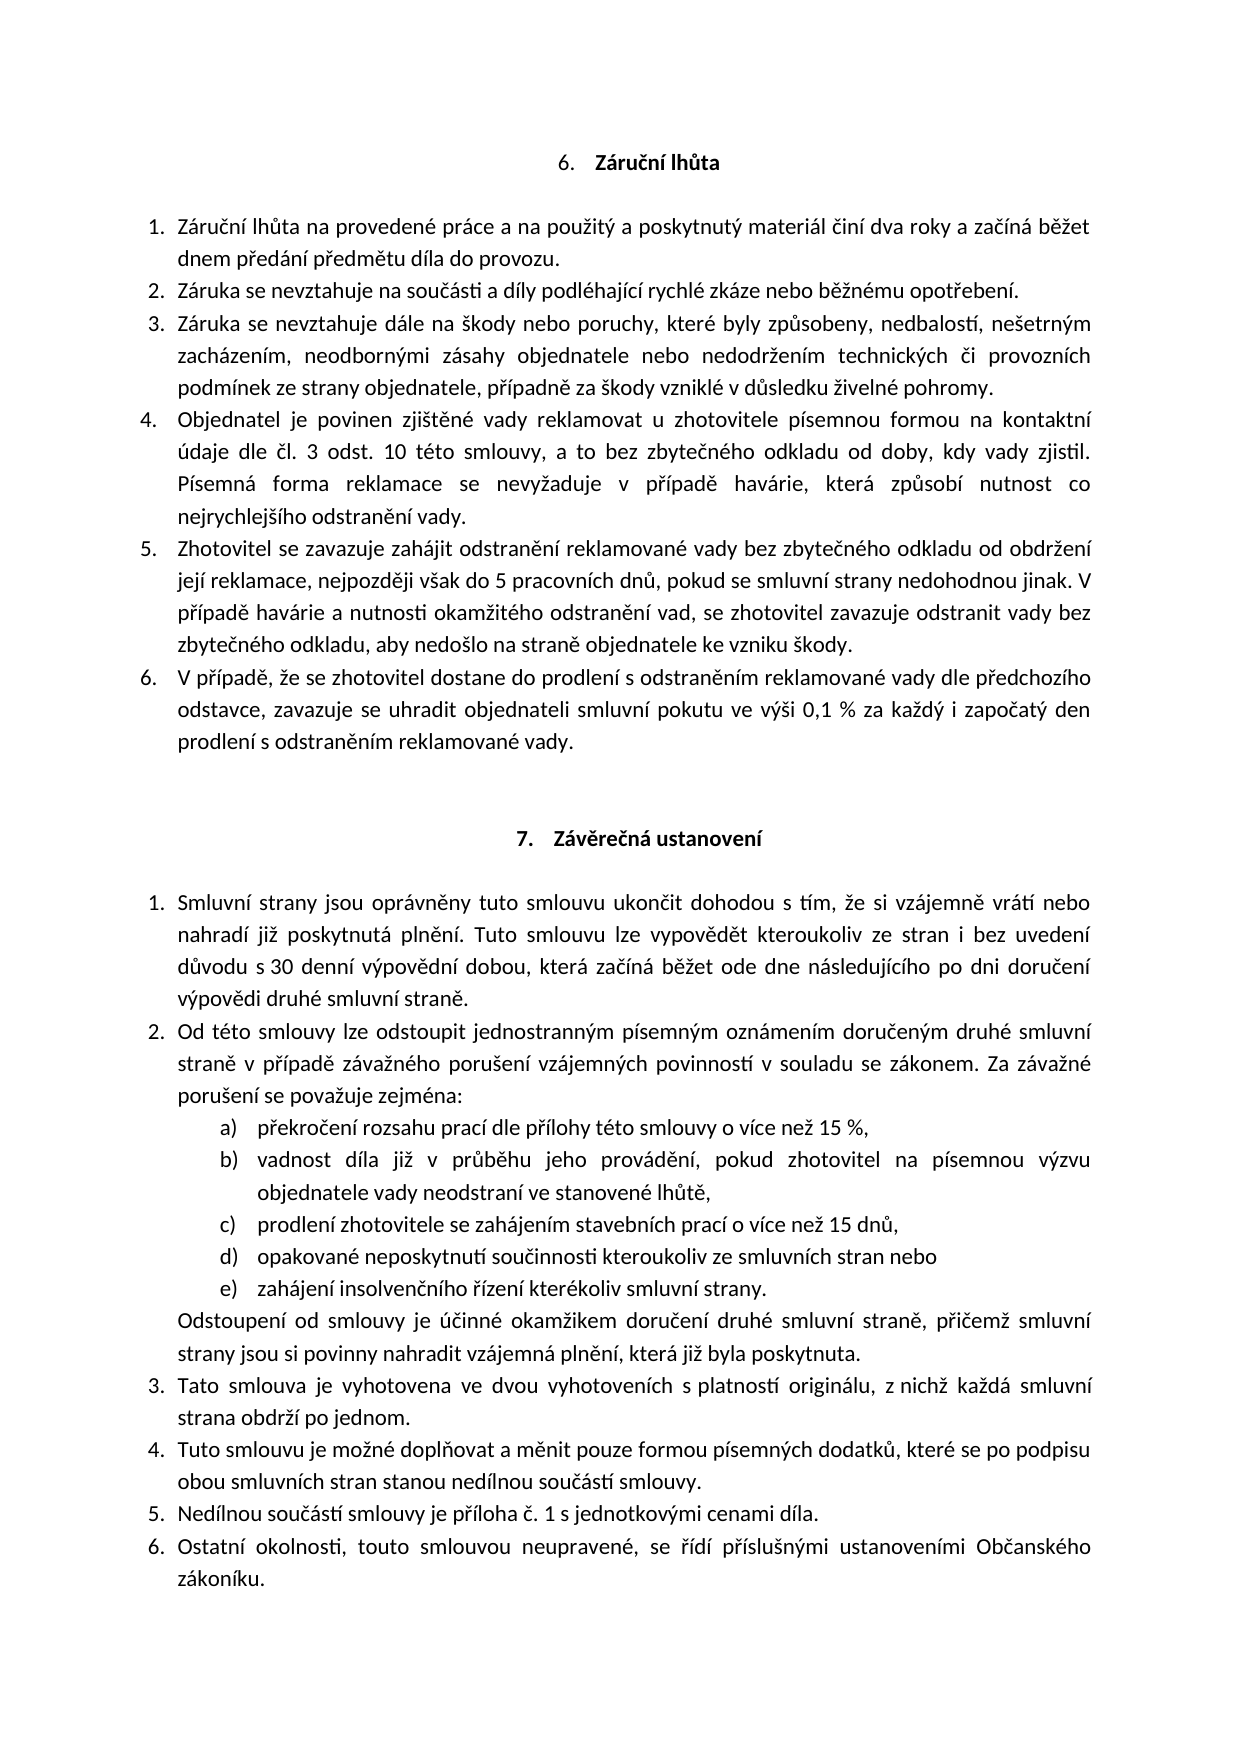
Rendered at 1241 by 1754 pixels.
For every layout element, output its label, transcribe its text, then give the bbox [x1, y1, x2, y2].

list Tuto smlouvu je možné doplňovat a měnit pouze formou písemných dodatků, které se po podpisu obou smluvních stran stanou nedílnou součástí smlouvy. [148, 1435, 1093, 1495]
list Ostatní okolnosti, touto smlouvou neupravené, se řídí příslušnými ustanoveními Občanského zákoníku. [148, 1532, 1093, 1592]
list Záruční lhůta na provedené práce a na použitý a poskytnutý materiál činí dva roky a začíná běžet dnem předání předmětu díla do provozu. [148, 212, 1093, 272]
list Závěrečná ustanovení [185, 824, 1093, 852]
list Smluvní strany jsou oprávněny tuto smlouvu ukončit dohodou s tím, že si vzájemně vrátí nebo nahradí již poskytnutá plnění. Tuto smlouvu lze vypovědět kteroukoliv ze stran i bez uvedení důvodu s 30 denní výpovědní dobou, která začíná běžet ode dne následujícího po dni doručení výpovědi druhé smluvní straně. [148, 888, 1093, 1013]
list prodlení zhotovitele se zahájením stavebních prací o více než 15 dnů, [219, 1210, 1093, 1238]
list Záruční lhůta [185, 148, 1093, 176]
list V případě, že se zhotovitel dostane do prodlení s odstraněním reklamované vady dle předchozího odstavce, zavazuje se uhradit objednateli smluvní pokutu ve výši 0,1 % za každý i započatý den prodlení s odstraněním reklamované vady. [140, 663, 1093, 755]
list Záruka se nevztahuje dále na škody nebo poruchy, které byly způsobeny, nedbalostí, nešetrným zacházením, neodbornými zásahy objednatele nebo nedodržením technických či provozních podmínek ze strany objednatele, případně za škody vzniklé v důsledku živelné pohromy. [148, 309, 1093, 401]
list Nedílnou součástí smlouvy je příloha č. 1 s jednotkovými cenami díla. [148, 1499, 1093, 1528]
list Zhotovitel se zavazuje zahájit odstranění reklamované vady bez zbytečného odkladu od obdržení její reklamace, nejpozději však do 5 pracovních dnů, pokud se smluvní strany nedohodnou jinak. V případě havárie a nutnosti okamžitého odstranění vad, se zhotovitel zavazuje odstranit vady bez zbytečného odkladu, aby nedošlo na straně objednatele ke vzniku škody. [140, 534, 1093, 658]
list překročení rozsahu prací dle přílohy této smlouvy o více než 15 %, [219, 1113, 1093, 1141]
list Od této smlouvy lze odstoupit jednostranným písemným oznámením doručeným druhé smluvní straně v případě závažného porušení vzájemných povinností v souladu se zákonem. Za závažné porušení se považuje zejména: [148, 1017, 1093, 1109]
list zahájení insolvenčního řízení kterékoliv smluvní strany. [219, 1274, 1093, 1302]
list vadnost díla již v průběhu jeho provádění, pokud zhotovitel na písemnou výzvu objednatele vady neodstraní ve stanovené lhůtě, [219, 1146, 1093, 1206]
list Záruka se nevztahuje na součásti a díly podléhající rychlé zkáze nebo běžnému opotřebení. [148, 276, 1093, 304]
list Odstoupení od smlouvy je účinné okamžikem doručení druhé smluvní straně, přičemž smluvní strany jsou si povinny nahradit vzájemná plnění, která již byla poskytnuta. [177, 1306, 1093, 1367]
list Tato smlouva je vyhotovena ve dvou vyhotoveních s platností originálu, z nichž každá smluvní strana obdrží po jednom. [148, 1371, 1093, 1431]
list opakované neposkytnutí součinnosti kteroukoliv ze smluvních stran nebo [219, 1242, 1093, 1270]
list Objednatel je povinen zjištěné vady reklamovat u zhotovitele písemnou formou na kontaktní údaje dle čl. 3 odst. 10 této smlouvy, a to bez zbytečného odkladu od doby, kdy vady zjistil. Písemná forma reklamace se nevyžaduje v případě havárie, která způsobí nutnost co nejrychlejšího odstranění vady. [140, 405, 1093, 530]
